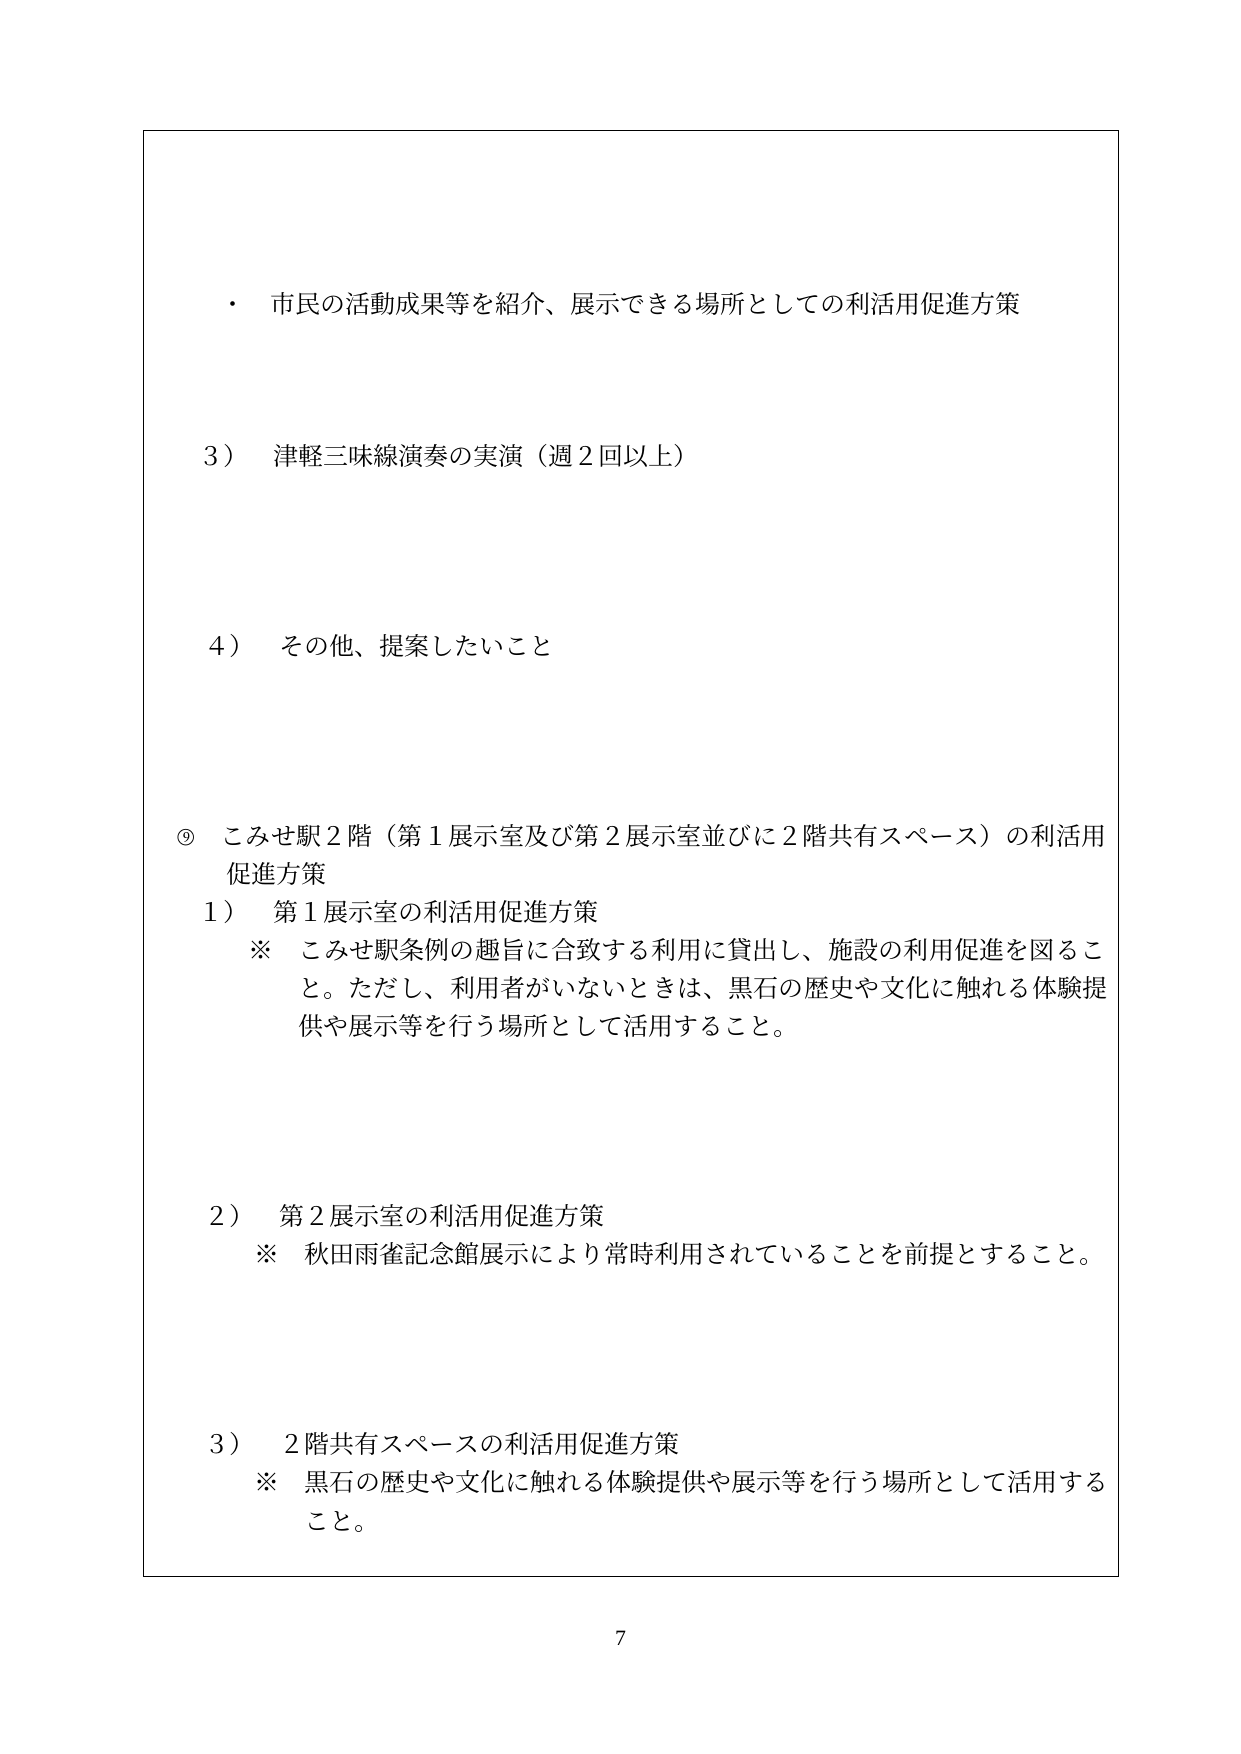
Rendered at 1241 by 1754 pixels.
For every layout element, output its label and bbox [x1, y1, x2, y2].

table_header [144, 131, 1118, 1576]
